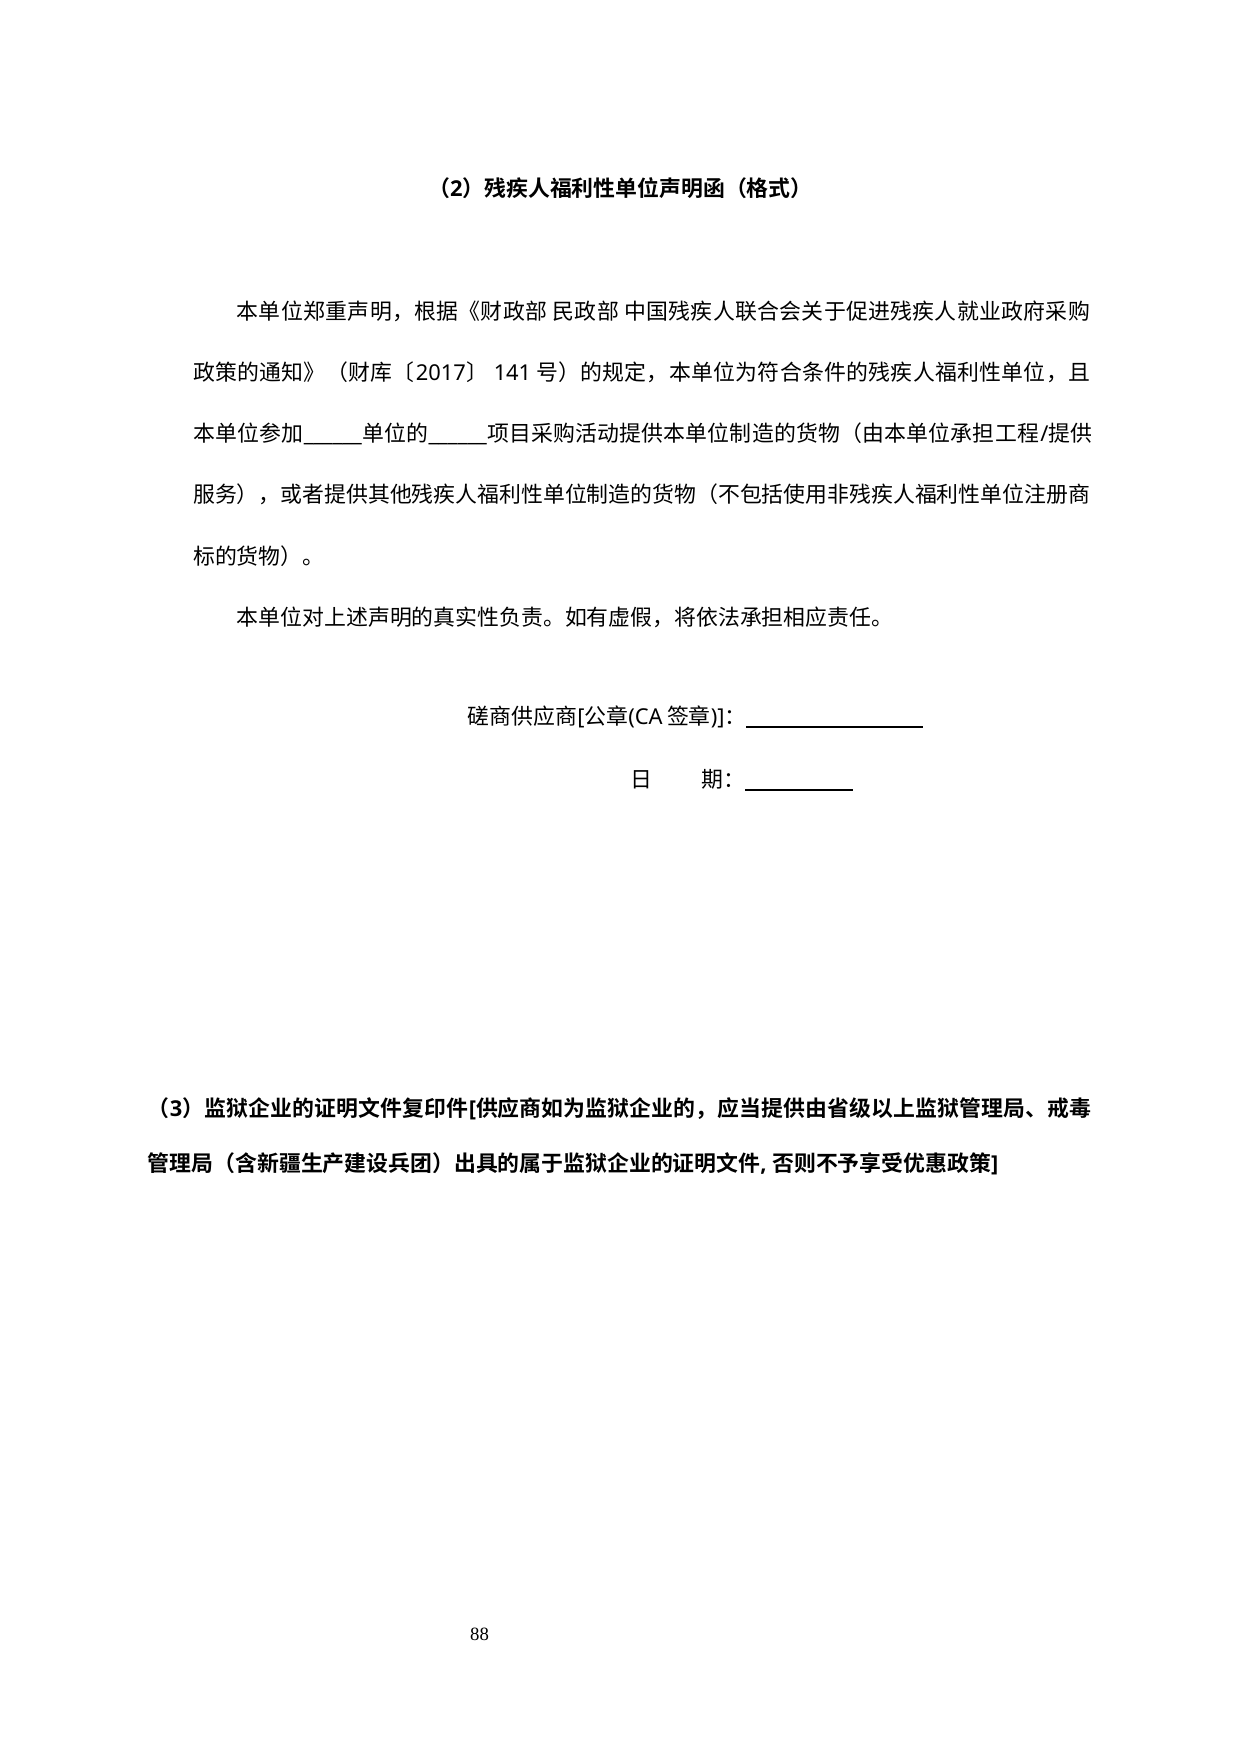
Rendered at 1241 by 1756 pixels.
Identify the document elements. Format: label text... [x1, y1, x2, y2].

text 磋商供应商[公章(CA签章)]： [193, 699, 1093, 731]
text 本单位郑重声明，根据《财政部 民政部 中国残疾人联合会关于促进残疾人就业政府采购政策的通知》（财库〔2017〕 141号）的规定，本单位为符合条件的残疾人福利性单位，且本单位参加______单位的______项目采购活动提供本单位制造的货物（由本单位承担工程/提供服务），或者提供其他残疾人福利性单位制造的货物（不包括使用非残疾人福利性单位注册商标的货物）。 [193, 270, 1093, 576]
subtitle （3）监狱企业的证明文件复印件[供应商如为监狱企业的，应当提供由省级以上监狱管理局、戒毒管理局（含新疆生产建设兵团）出具的属于监狱企业的证明文件, 否则不予享受优惠政策] [148, 1091, 1093, 1178]
text （2）残疾人福利性单位声明函（格式） [148, 148, 1093, 209]
text 本单位对上述声明的真实性负责。如有虚假，将依法承担相应责任。 [193, 576, 1093, 638]
text 日 期： [193, 762, 1093, 793]
